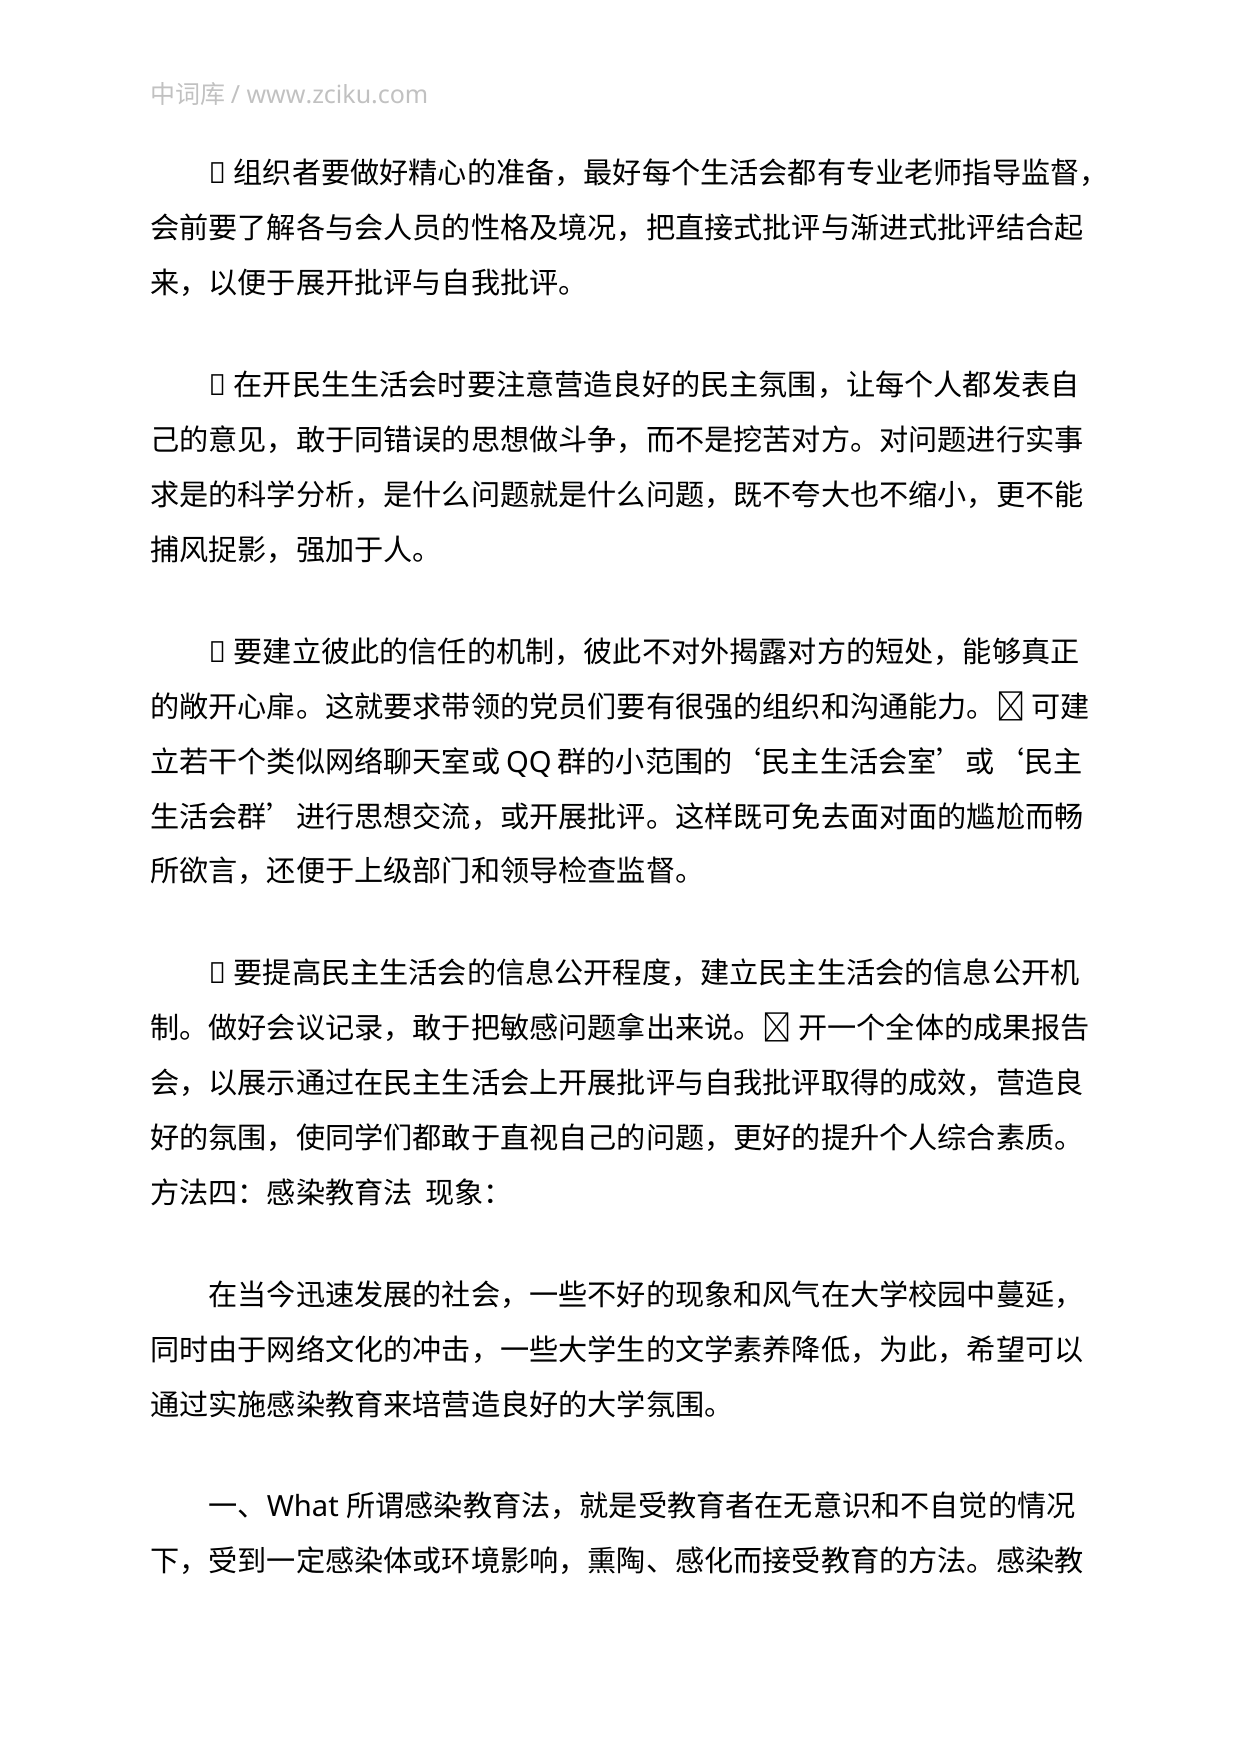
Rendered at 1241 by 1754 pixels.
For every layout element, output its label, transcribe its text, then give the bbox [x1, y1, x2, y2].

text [150, 1483, 1090, 1580]
text  要提高民主生活会的信息公开程度，建立民主生活会的信息公开机制。做好会议记录，敢于把敏感问题拿出来说。 开一个全体的成果报告会，以展示通过在民主生活会上开展批评与自我批评取得的成效，营造良好的氛围，使同学们都敢于直视自己的问题，更好的提升个人综合素质。方法四：感染教育法 现象： [150, 950, 1090, 1212]
text  组织者要做好精心的准备，最好每个生活会都有专业老师指导监督，会前要了解各与会人员的性格及境况，把直接式批评与渐进式批评结合起来，以便于展开批评与自我批评。 [150, 150, 1090, 302]
text  要建立彼此的信任的机制，彼此不对外揭露对方的短处，能够真正的敞开心扉。这就要求带领的党员们要有很强的组织和沟通能力。 可建立若干个类似网络聊天室或QQ群的小范围的‘民主生活会室’或‘民主生活会群’进行思想交流，或开展批评。这样既可免去面对面的尴尬而畅所欲言，还便于上级部门和领导检查监督。 [150, 628, 1090, 890]
text  在开民生生活会时要注意营造良好的民主氛围，让每个人都发表自己的意见，敢于同错误的思想做斗争，而不是挖苦对方。对问题进行实事求是的科学分析，是什么问题就是什么问题，既不夸大也不缩小，更不能捕风捉影，强加于人。 [150, 362, 1090, 569]
text 在当今迅速发展的社会，一些不好的现象和风气在大学校园中蔓延，同时由于网络文化的冲击，一些大学生的文学素养降低，为此，希望可以通过实施感染教育来培营造良好的大学氛围。 [150, 1271, 1090, 1423]
